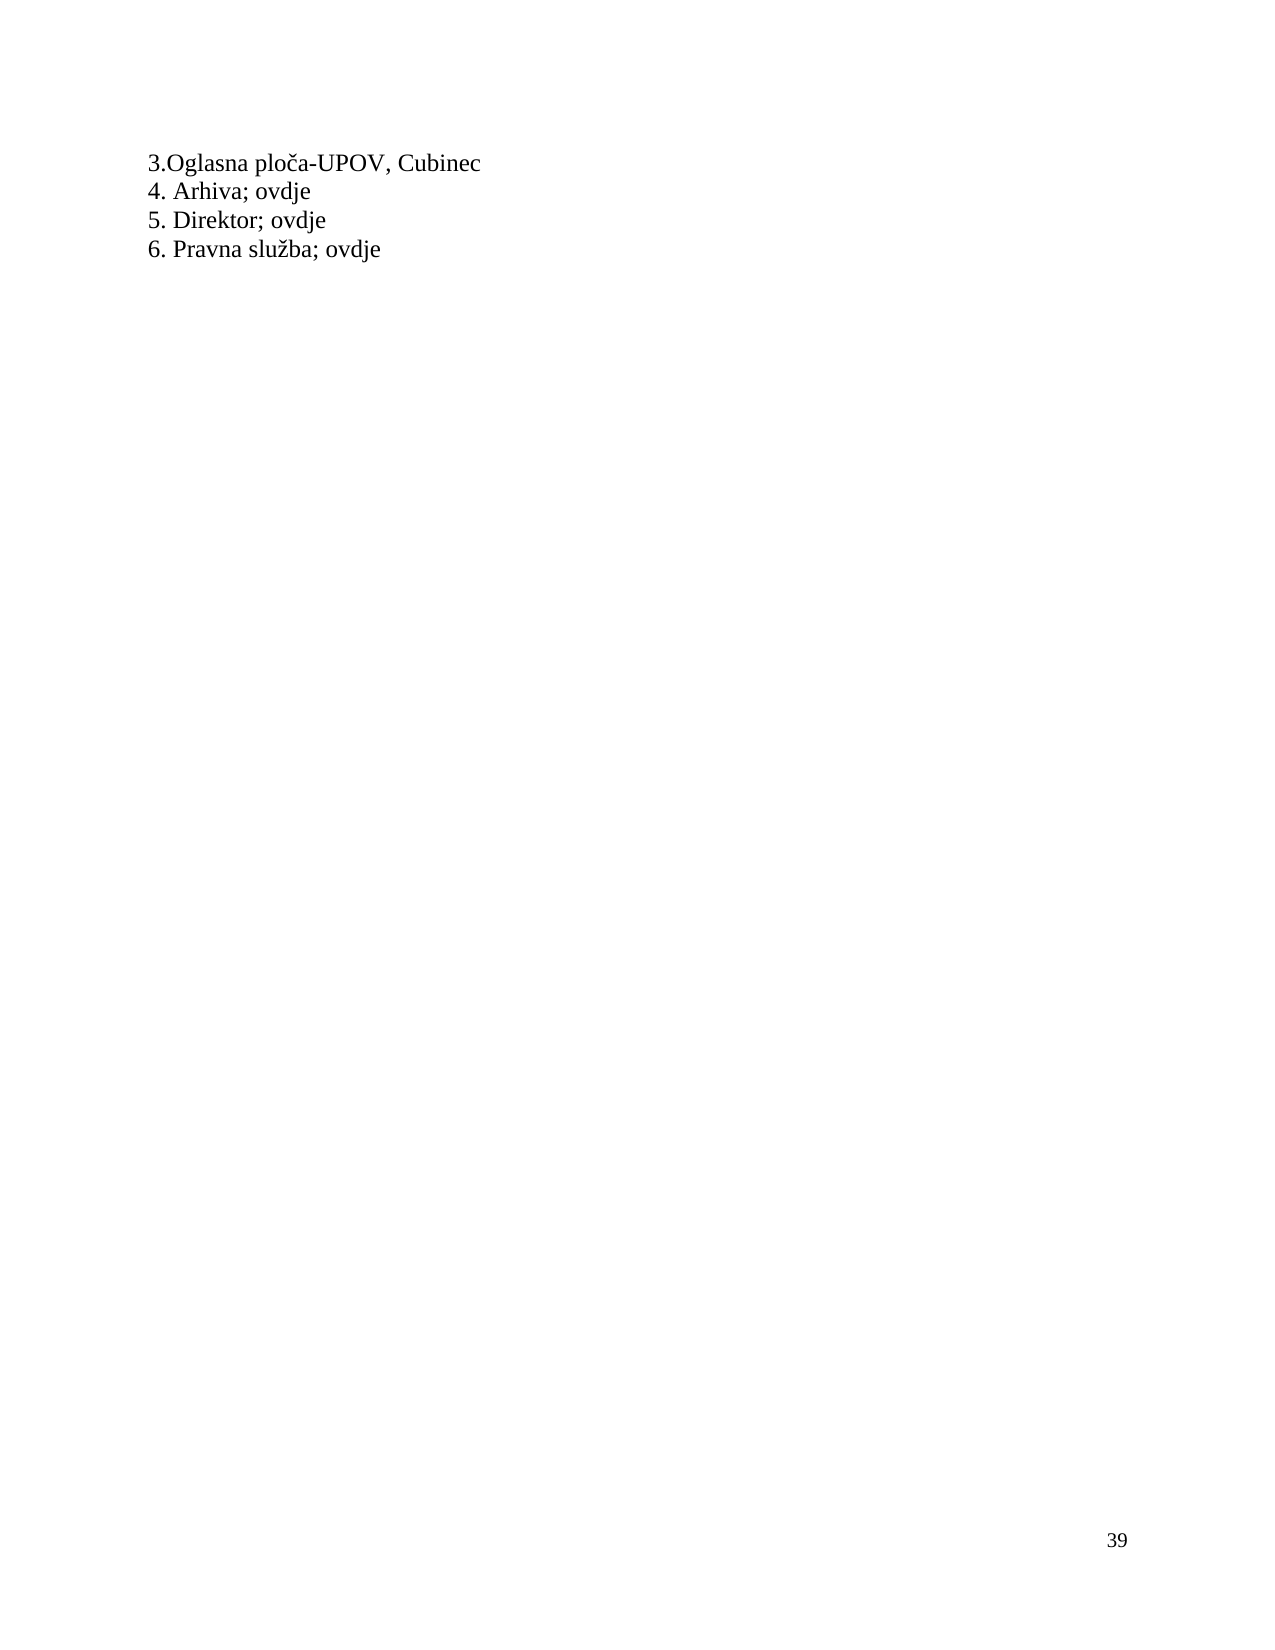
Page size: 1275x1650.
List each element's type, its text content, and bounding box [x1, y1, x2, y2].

text 3.Oglasna ploča-UPOV, Cubinec [148, 148, 1127, 176]
text 6. Pravna služba; ovdje [148, 234, 1127, 263]
text 5. Direktor; ovdje [148, 205, 1127, 234]
text 4. Arhiva; ovdje [148, 176, 1127, 205]
